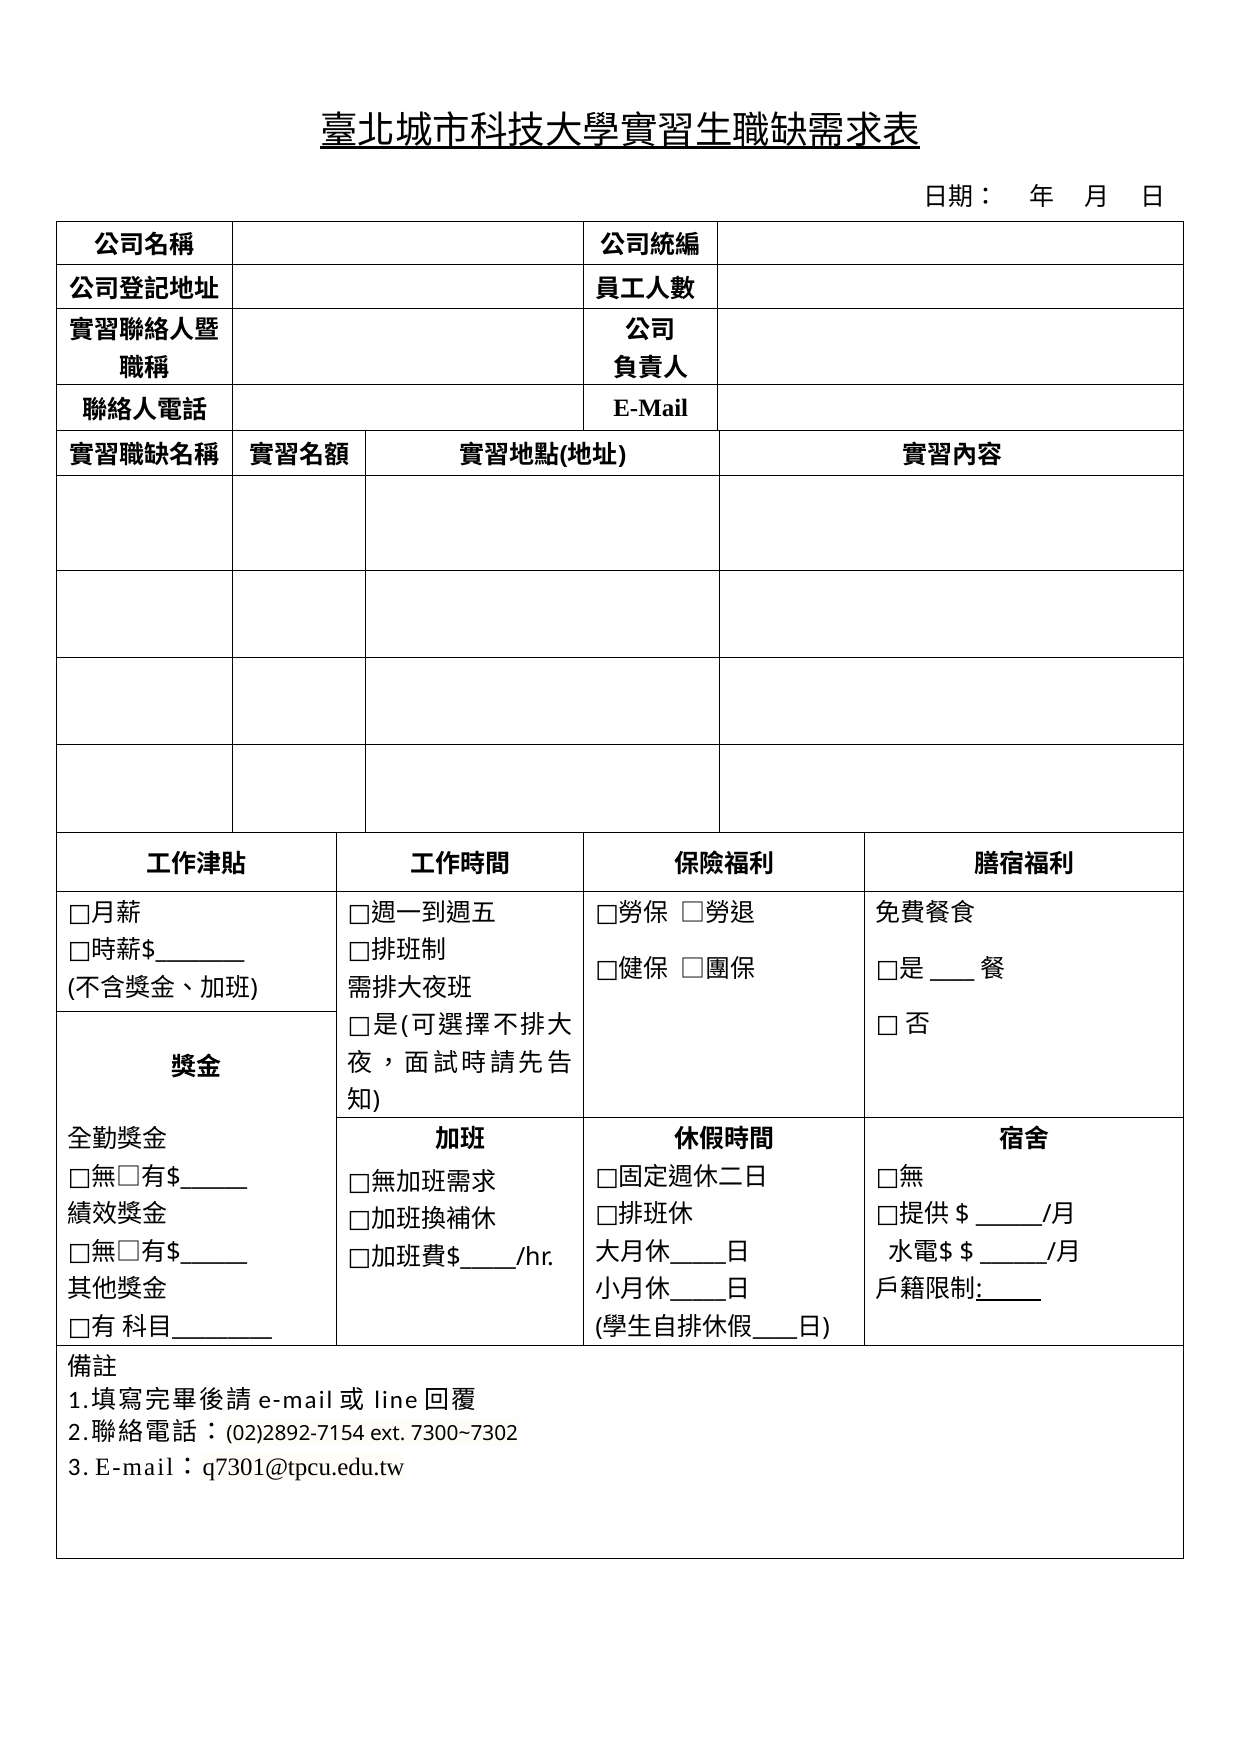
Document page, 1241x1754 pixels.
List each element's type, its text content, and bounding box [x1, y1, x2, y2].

table_cell 實習名額 [233, 431, 365, 475]
table_cell 加班 [337, 1118, 583, 1160]
table_cell 實習職缺名稱 [57, 431, 232, 475]
table_cell [720, 658, 1183, 744]
text 臺北城市科技大學實習生職缺需求表 [75, 89, 1165, 164]
table_cell [233, 385, 583, 430]
table_cell 公司 負責人 [584, 309, 717, 384]
table_cell [718, 309, 1183, 384]
table_cell [366, 476, 719, 570]
table_cell E-Mail [584, 385, 717, 430]
table_cell 聯絡人電話 [57, 385, 232, 430]
table_cell □週一到週五 □排班制 需排大夜班 □是(可選擇不排大夜，面試時請先告知) [337, 892, 583, 1117]
table_header [233, 222, 583, 264]
table_cell [366, 745, 719, 832]
table_cell 工作津貼 [57, 833, 336, 891]
table_header 公司名稱 [57, 222, 232, 264]
table_cell [57, 571, 232, 657]
table_cell [720, 476, 1183, 570]
table_cell [57, 476, 232, 570]
table_cell □月薪 □時薪$________ (不含獎金、加班) [57, 892, 336, 1011]
table_cell 保險福利 [584, 833, 864, 891]
table_cell [233, 309, 583, 384]
table_cell 獎金 [57, 1012, 336, 1117]
table_cell [233, 265, 583, 308]
table_cell 宿舍 □無 □提供 $ ______/月 水電$ $ ______/月 戶籍限制: [865, 1118, 1183, 1345]
table_cell 工作時間 [337, 833, 583, 891]
table_cell [233, 476, 365, 570]
table_header [718, 222, 1183, 264]
table_cell 全勤獎金 □無□有$______ 績效獎金 □無□有$______ 其他獎金 □有 科目_________ [57, 1117, 336, 1345]
table_cell 免費餐食 □是 ____ 餐 □ 否 [865, 892, 1183, 1117]
table_cell 員工人數 [584, 265, 717, 308]
table_cell [233, 745, 365, 832]
table_cell 備註 1.填寫完畢後請e-mail或 line回覆 2.聯絡電話：(02)2892-7154 ext. 7300~7302 3. E-mail：q7301@tpcu.edu.tw [57, 1346, 1183, 1558]
table_cell [366, 658, 719, 744]
text 日期： 年 月 日 [75, 172, 1165, 214]
table_cell □勞保 □勞退 □健保 □團保 [584, 892, 864, 1117]
table_cell [233, 658, 365, 744]
table_cell 實習內容 [720, 431, 1183, 475]
table_cell 休假時間 □固定週休二日 □排班休 大月休_____日 小月休_____日 (學生自排休假____日) [584, 1118, 864, 1345]
table_cell [57, 658, 232, 744]
table_cell 實習聯絡人暨職稱 [57, 309, 232, 384]
table_cell [720, 571, 1183, 657]
table_cell □無加班需求 □加班換補休 □加班費$_____/hr. [337, 1160, 583, 1345]
table_cell 實習地點(地址) [366, 431, 719, 475]
table_cell [57, 745, 232, 832]
table_cell 公司登記地址 [57, 265, 232, 308]
table_cell [718, 385, 1183, 430]
table_cell [720, 745, 1183, 832]
table_cell [366, 571, 719, 657]
table_header 公司統編 [584, 222, 717, 264]
table_cell [718, 265, 1183, 308]
table_cell 膳宿福利 [865, 833, 1183, 891]
table_cell [233, 571, 365, 657]
